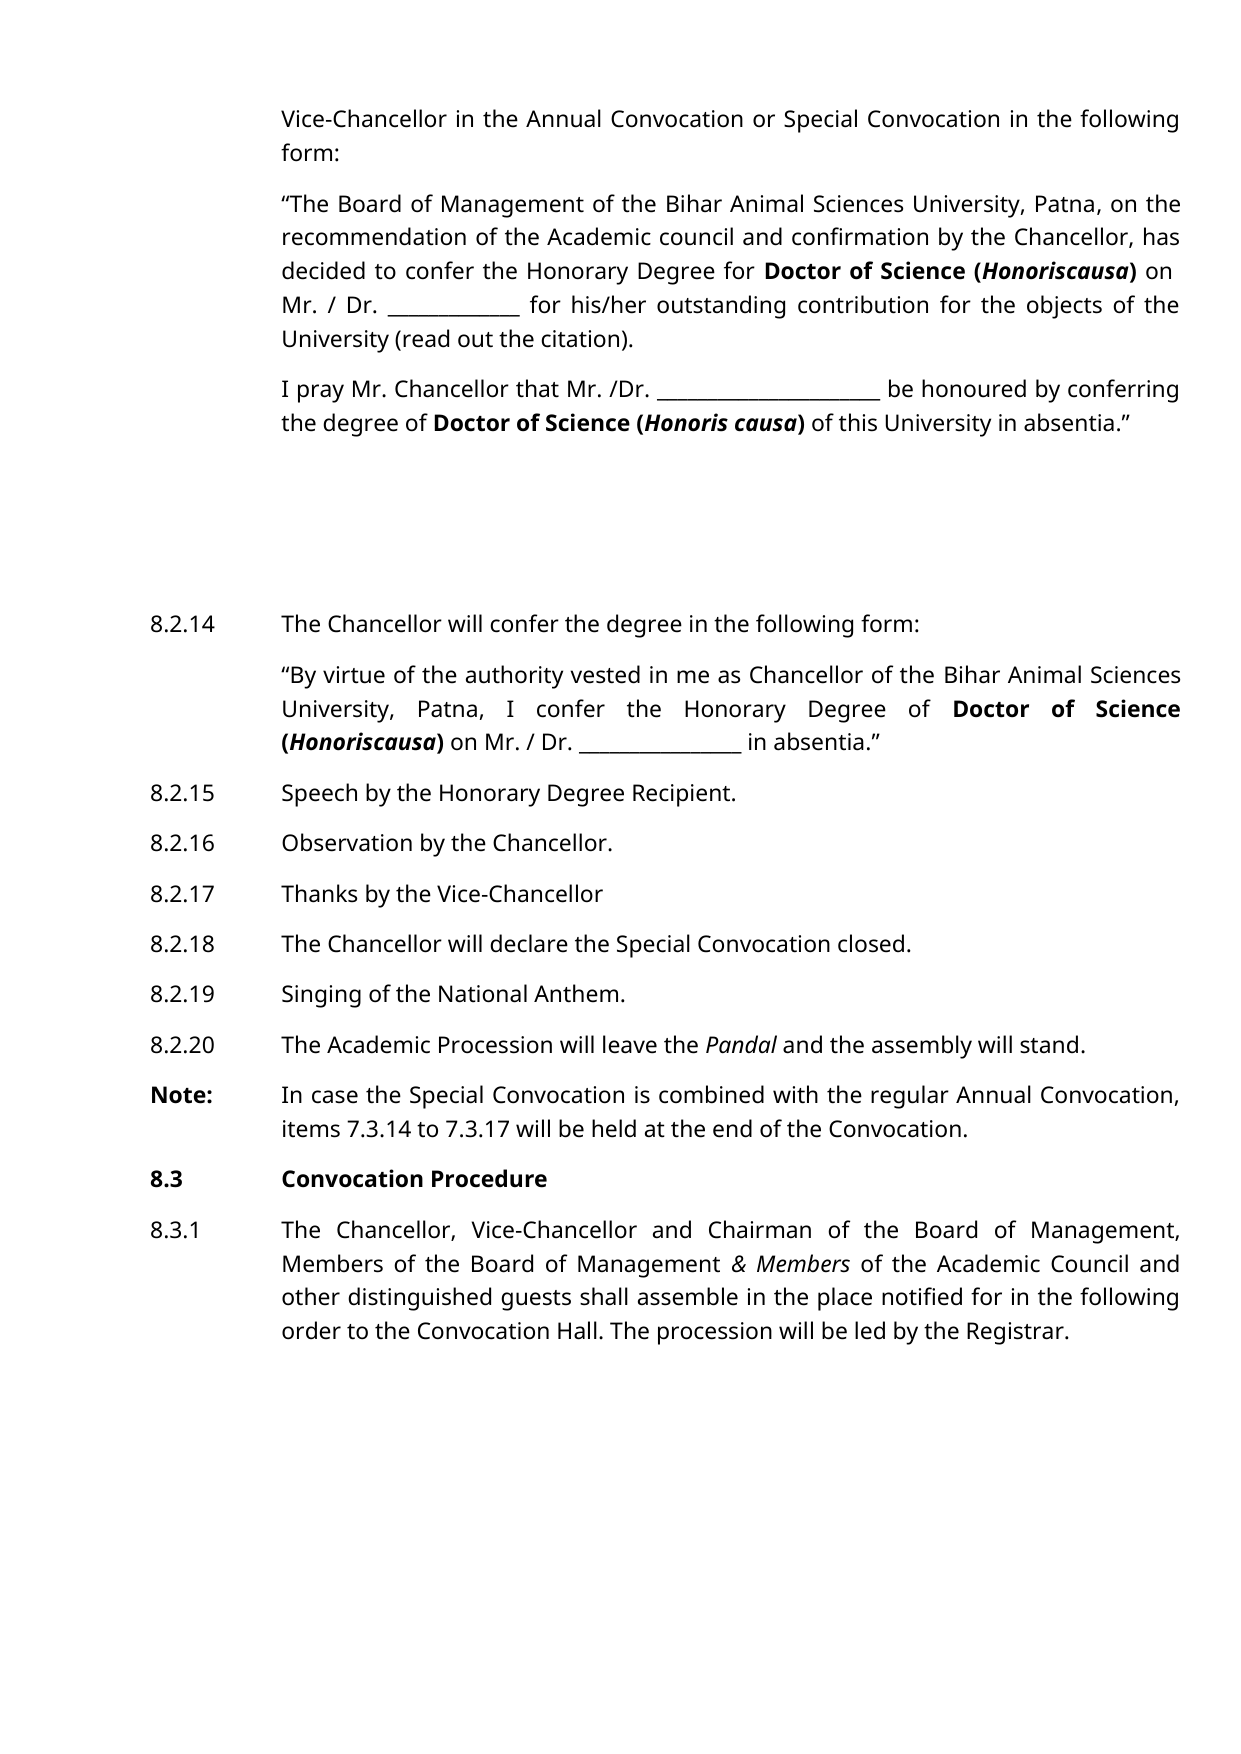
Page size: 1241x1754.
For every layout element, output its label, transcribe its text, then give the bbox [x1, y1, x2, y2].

text 8.3 Convocation Procedure [150, 1163, 1181, 1195]
text 8.2.19 Singing of the National Anthem. [150, 978, 1181, 1010]
text 8.2.20 The Academic Procession will leave the Pandal and the assembly will stand. [150, 1029, 1181, 1060]
text 8.2.18 The Chancellor will declare the Special Convocation closed. [150, 928, 1181, 959]
text 8.3.1 The Chancellor, Vice-Chancellor and Chairman of the Board of Management, Members of the Board of Management & Members of the Academic Council and other distinguished guests shall assemble in the place notified for in the following order to the Convocation Hall. The procession will be led by the Registrar. [150, 1214, 1181, 1346]
text Note: In case the Special Convocation is combined with the regular Annual Convocation, items 7.3.14 to 7.3.17 will be held at the end of the Convocation. [150, 1079, 1181, 1144]
text 8.2.17 Thanks by the Vice-Chancellor [150, 878, 1181, 909]
text I pray Mr. Chancellor that Mr. /Dr. ______________________ be honoured by conferring the degree of Doctor of Science (Honoris causa) of this University in absentia.” [150, 373, 1181, 438]
text 8.2.16 Observation by the Chancellor. [150, 827, 1181, 858]
text 8.2.15 Speech by the Honorary Degree Recipient. [150, 777, 1181, 808]
text “By virtue of the authority vested in me as Chancellor of the Bihar Animal Sciences University, Patna, I confer the Honorary Degree of Doctor of Science (Honoriscausa) on Mr. / Dr. ________________ in absentia.” [150, 659, 1181, 758]
text 8.2.14 The Chancellor will confer the degree in the following form: [150, 608, 1181, 640]
text “The Board of Management of the Bihar Animal Sciences University, Patna, on the recommendation of the Academic council and confirmation by the Chancellor, has decided to confer the Honorary Degree for Doctor of Science (Honoriscausa) on Mr. / Dr. _____________ for his/her outstanding contribution for the objects of the University (read out the citation). [150, 188, 1181, 354]
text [150, 103, 1181, 168]
